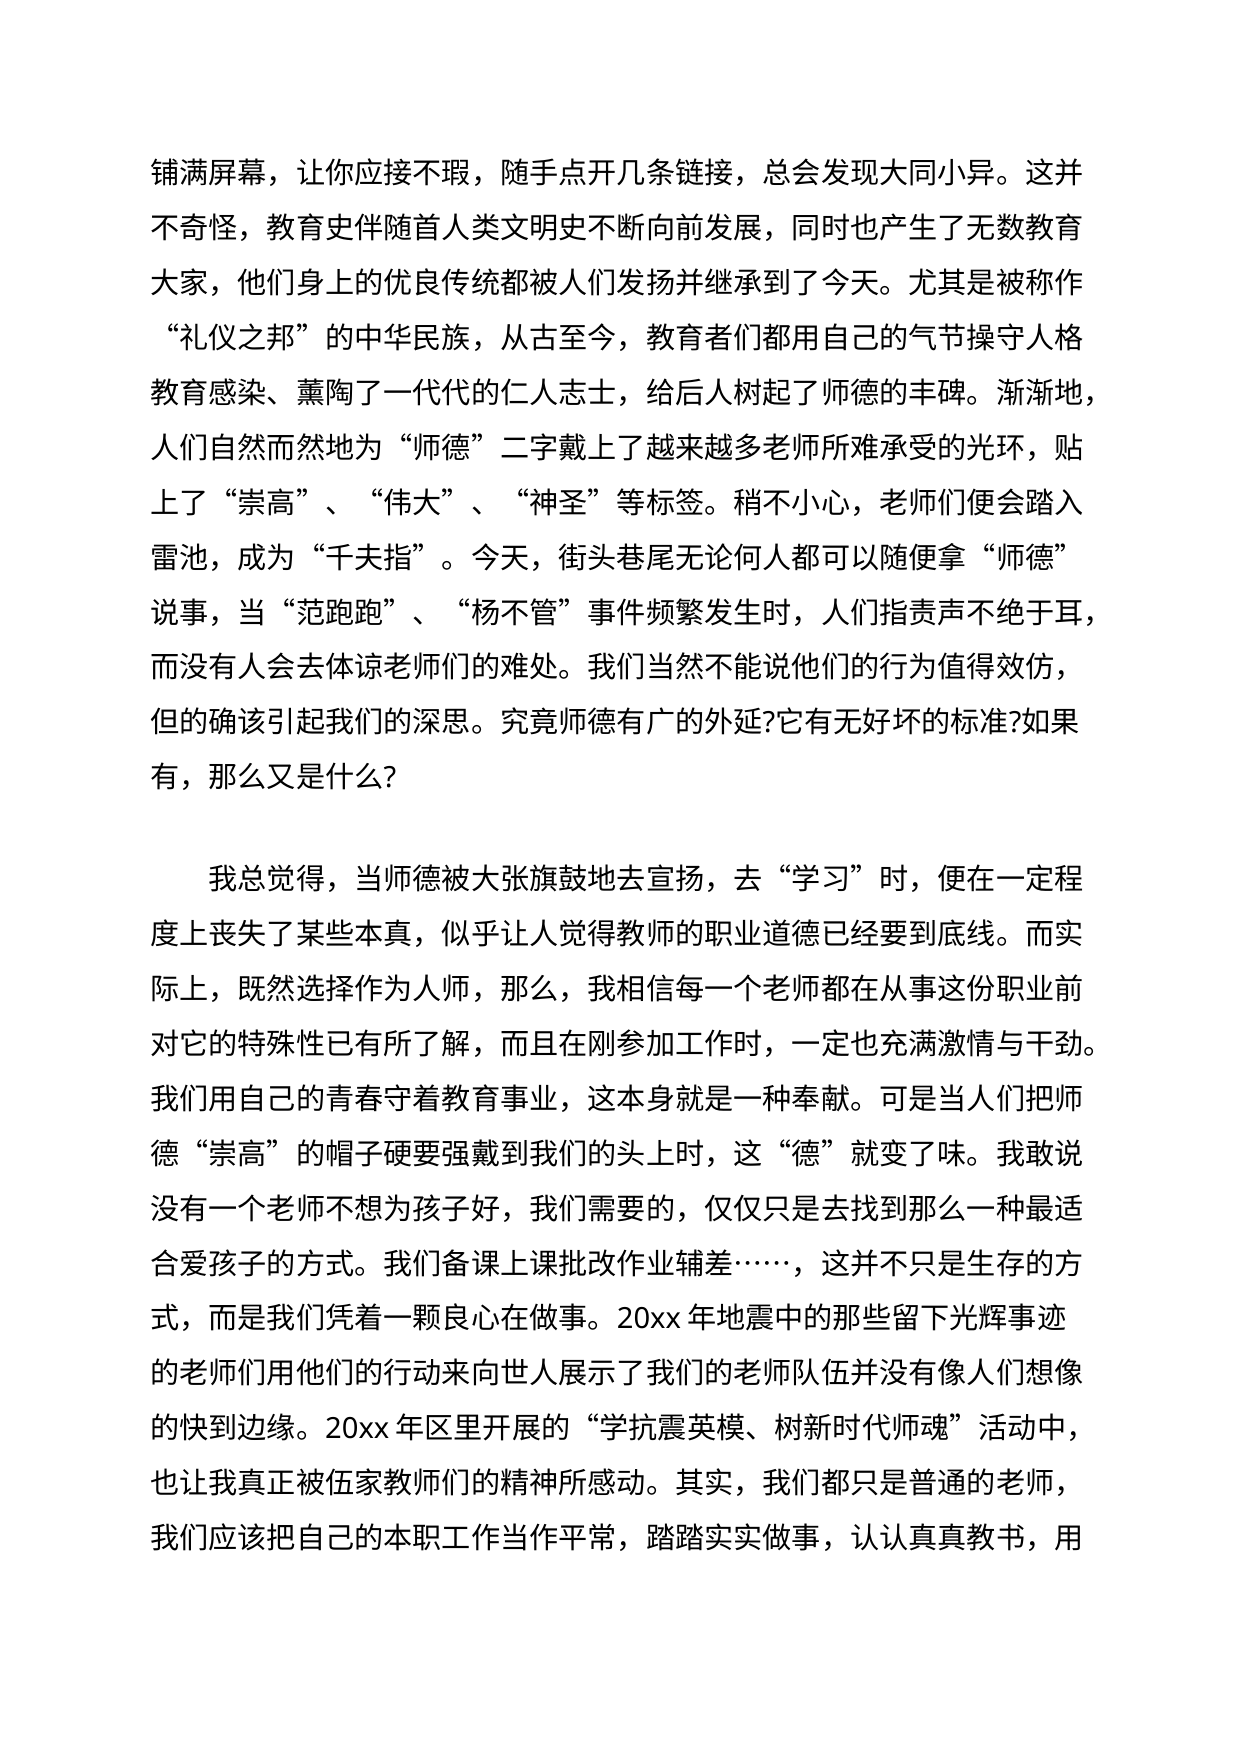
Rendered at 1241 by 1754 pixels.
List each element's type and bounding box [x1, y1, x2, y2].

text [150, 150, 1090, 796]
text [150, 856, 1090, 1557]
